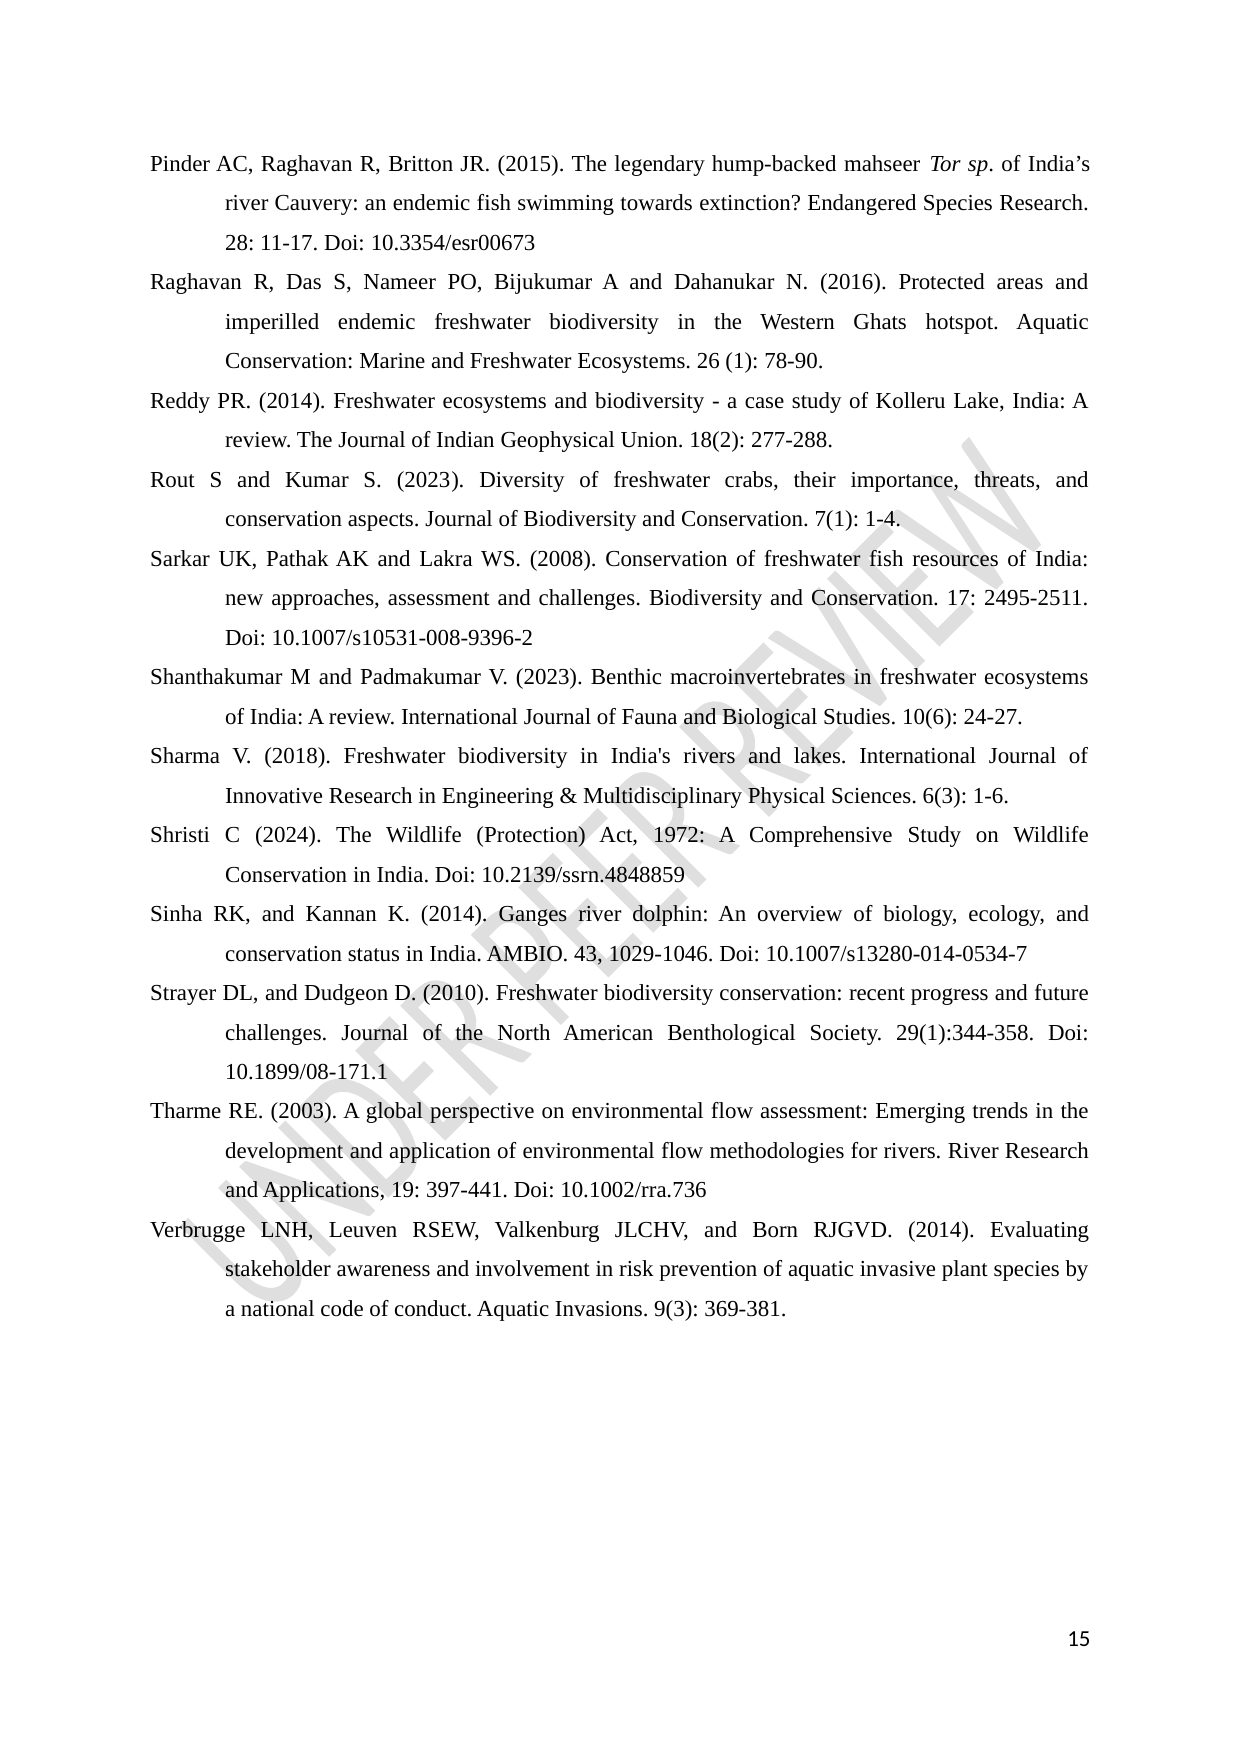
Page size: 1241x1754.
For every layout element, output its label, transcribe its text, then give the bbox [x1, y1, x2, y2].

text Reddy PR. (2014). Freshwater ecosystems and biodiversity - a case study of Kolleru Lake, India: A review. The Journal of Indian Geophysical Union. 18(2): 277-288. [150, 387, 1090, 453]
text Raghavan R, Das S, Nameer PO, Bijukumar A and Dahanukar N. (2016). Protected areas and imperilled endemic freshwater biodiversity in the Western Ghats hotspot. Aquatic Conservation: Marine and Freshwater Ecosystems. 26 (1): 78-90. [150, 268, 1090, 374]
text Sharma V. (2018). Freshwater biodiversity in India's rivers and lakes. International Journal of Innovative Research in Engineering & Multidisciplinary Physical Sciences. 6(3): 1-6. [150, 742, 1090, 808]
text Rout S and Kumar S. (2023). Diversity of freshwater crabs, their importance, threats, and conservation aspects. Journal of Biodiversity and Conservation. 7(1): 1-4. [150, 466, 1090, 532]
text Verbrugge LNH, Leuven RSEW, Valkenburg JLCHV, and Born RJGVD. (2014). Evaluating stakeholder awareness and involvement in risk prevention of aquatic invasive plant species by a national code of conduct. Aquatic Invasions. 9(3): 369-381. [150, 1216, 1090, 1321]
text Sinha RK, and Kannan K. (2014). Ganges river dolphin: An overview of biology, ecology, and conservation status in India. AMBIO. 43, 1029-1046. Doi: 10.1007/s13280-014-0534-7 [150, 900, 1090, 966]
text Pinder AC, Raghavan R, Britton JR. (2015). The legendary hump-backed mahseer Tor sp. of India’s river Cauvery: an endemic fish swimming towards extinction? Endangered Species Research. 28: 11-17. Doi: 10.3354/esr00673 [150, 150, 1090, 255]
text Tharme RE. (2003). A global perspective on environmental flow assessment: Emerging trends in the development and application of environmental flow methodologies for rivers. River Research and Applications, 19: 397-441. Doi: 10.1002/rra.736 [150, 1097, 1090, 1203]
text Shanthakumar M and Padmakumar V. (2023). Benthic macroinvertebrates in freshwater ecosystems of India: A review. International Journal of Fauna and Biological Studies. 10(6): 24-27. [150, 663, 1090, 729]
text Shristi C (2024). The Wildlife (Protection) Act, 1972: A Comprehensive Study on Wildlife Conservation in India. Doi: 10.2139/ssrn.4848859 [150, 821, 1090, 887]
text Strayer DL, and Dudgeon D. (2010). Freshwater biodiversity conservation: recent progress and future challenges. Journal of the North American Benthological Society. 29(1):344-358. Doi: 10.1899/08-171.1 [150, 979, 1090, 1084]
text Sarkar UK, Pathak AK and Lakra WS. (2008). Conservation of freshwater fish resources of India: new approaches, assessment and challenges. Biodiversity and Conservation. 17: 2495-2511. Doi: 10.1007/s10531-008-9396-2 [150, 545, 1090, 650]
